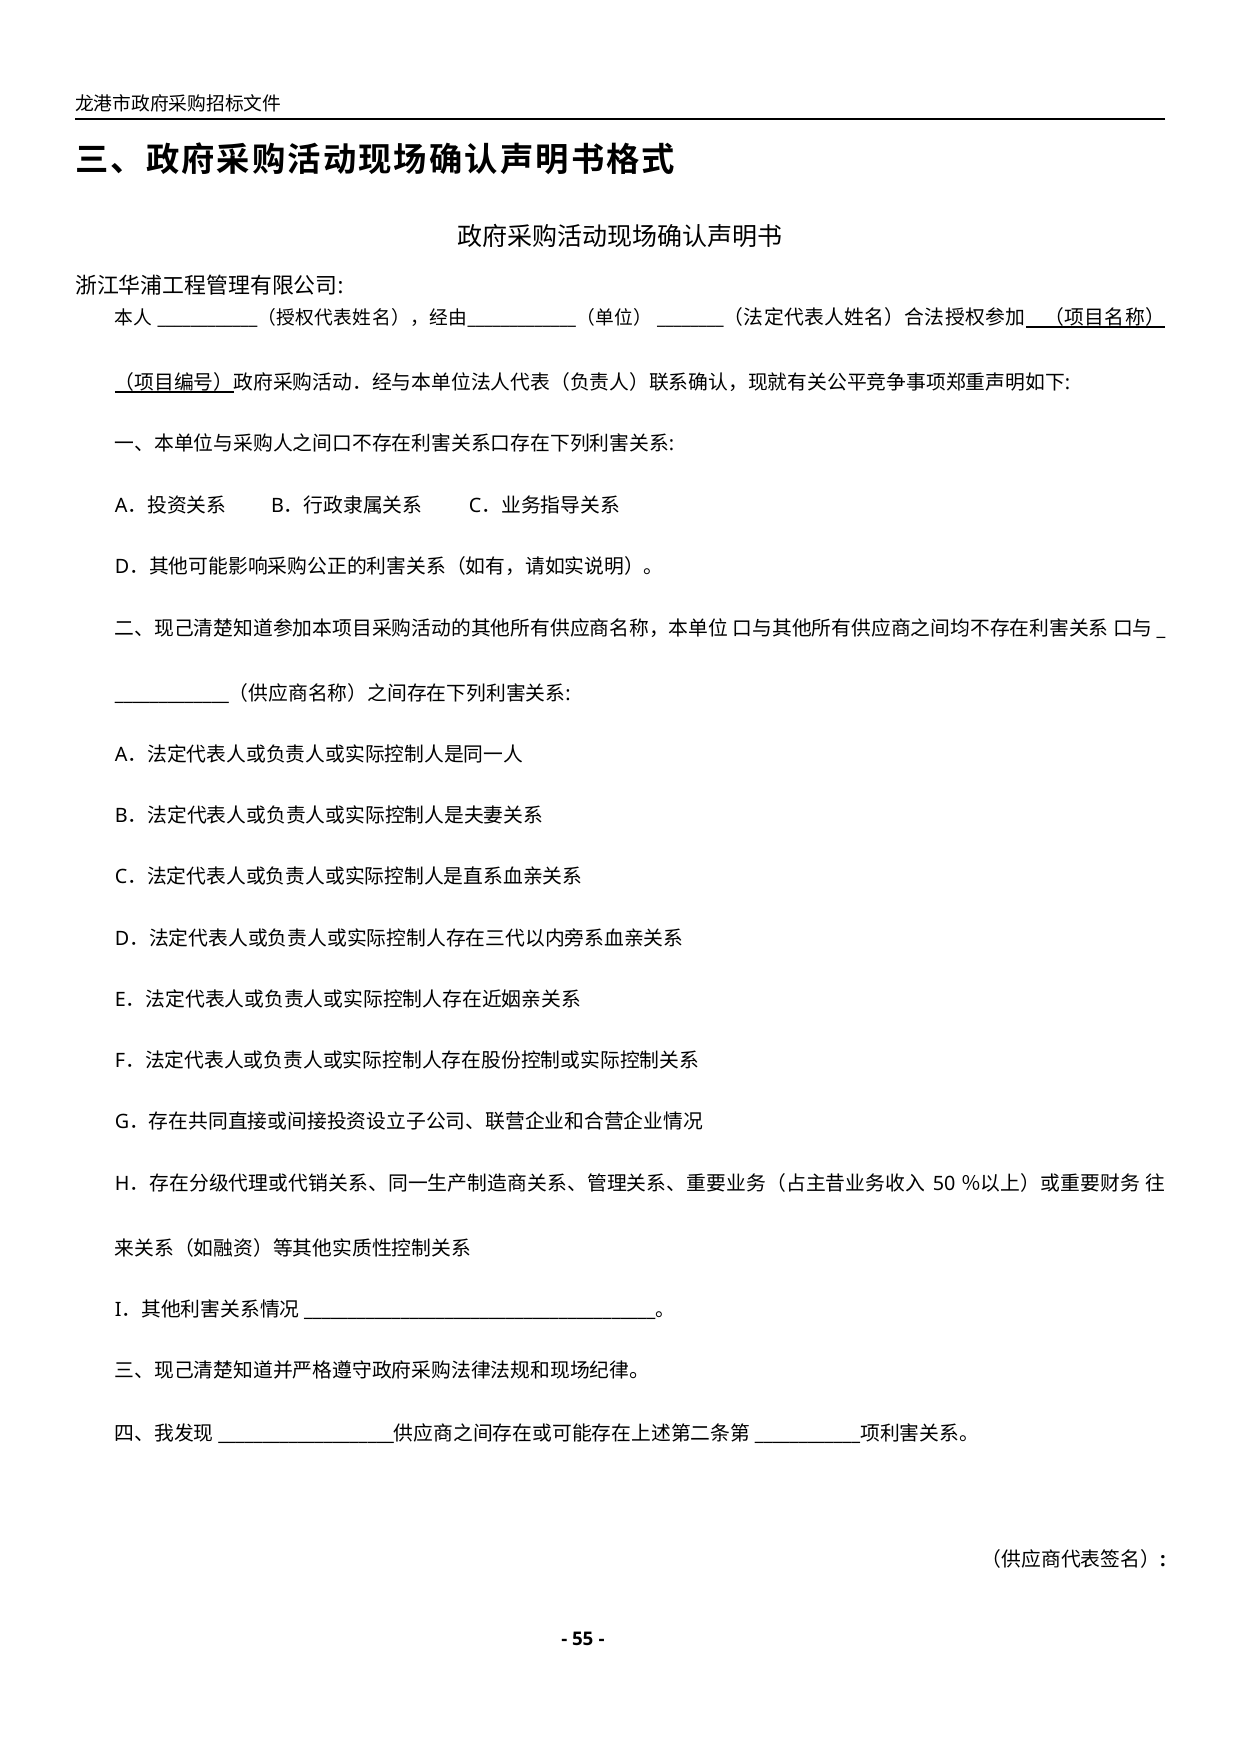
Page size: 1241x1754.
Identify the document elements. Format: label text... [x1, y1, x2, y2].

text D．法定代表人或负责人或实际控制人存在三代以内旁系血亲关系 [114, 920, 1165, 953]
text 本人 ____________（授权代表姓名），经由_____________（单位） ________（法定代表人姓名）合法授权参加 （项目名称） （项目编号）政府采购活动．经与本单位法人代表（负责人）联系确认，现就有关公平竞争事项郑重声明如下: [114, 300, 1165, 397]
text 二、现己清楚知道参加本项目采购活动的其他所有供应商名称，本单位 口与其他所有供应商之间均不存在利害关系 口与______________（供应商名称）之间存在下列利害关系: [114, 610, 1165, 708]
text A．法定代表人或负责人或实际控制人是同一人 [114, 736, 1165, 769]
text I．其他利害关系情况 ________________________________________。 [114, 1291, 1165, 1324]
text D．其他可能影响采购公正的利害关系（如有，请如实说明）。 [114, 549, 1165, 581]
text 四、我发现 ____________________供应商之间存在或可能存在上述第二条第 ____________项利害关系。 [114, 1415, 1165, 1448]
text （供应商代表签名）: [75, 1541, 1165, 1574]
subtitle 三、政府采购活动现场确认声明书格式 [75, 125, 1165, 190]
text C．法定代表人或负责人或实际控制人是直系血亲关系 [114, 859, 1165, 891]
text E．法定代表人或负责人或实际控制人存在近姻亲关系 [114, 981, 1165, 1014]
text 政府采购活动现场确认声明书 [75, 202, 1165, 267]
text B．法定代表人或负责人或实际控制人是夫妻关系 [114, 798, 1165, 830]
text G．存在共同直接或间接投资设立子公司、联营企业和合营企业情况 [114, 1104, 1165, 1136]
text 一、本单位与采购人之间口不存在利害关系口存在下列利害关系: [114, 426, 1165, 458]
text A．投资关系 B．行政隶属关系 C．业务指导关系 [114, 487, 1165, 520]
text F．法定代表人或负责人或实际控制人存在股份控制或实际控制关系 [114, 1043, 1165, 1075]
text 三、现己清楚知道并严格遵守政府采购法律法规和现场纪律。 [114, 1352, 1165, 1385]
text 浙江华浦工程管理有限公司: [75, 267, 1165, 300]
text H．存在分级代理或代销关系、同一生产制造商关系、管理关系、重要业务（占主昔业务收入 50 ％以上）或重要财务 往来关系（如融资）等其他实质性控制关系 [114, 1165, 1165, 1263]
